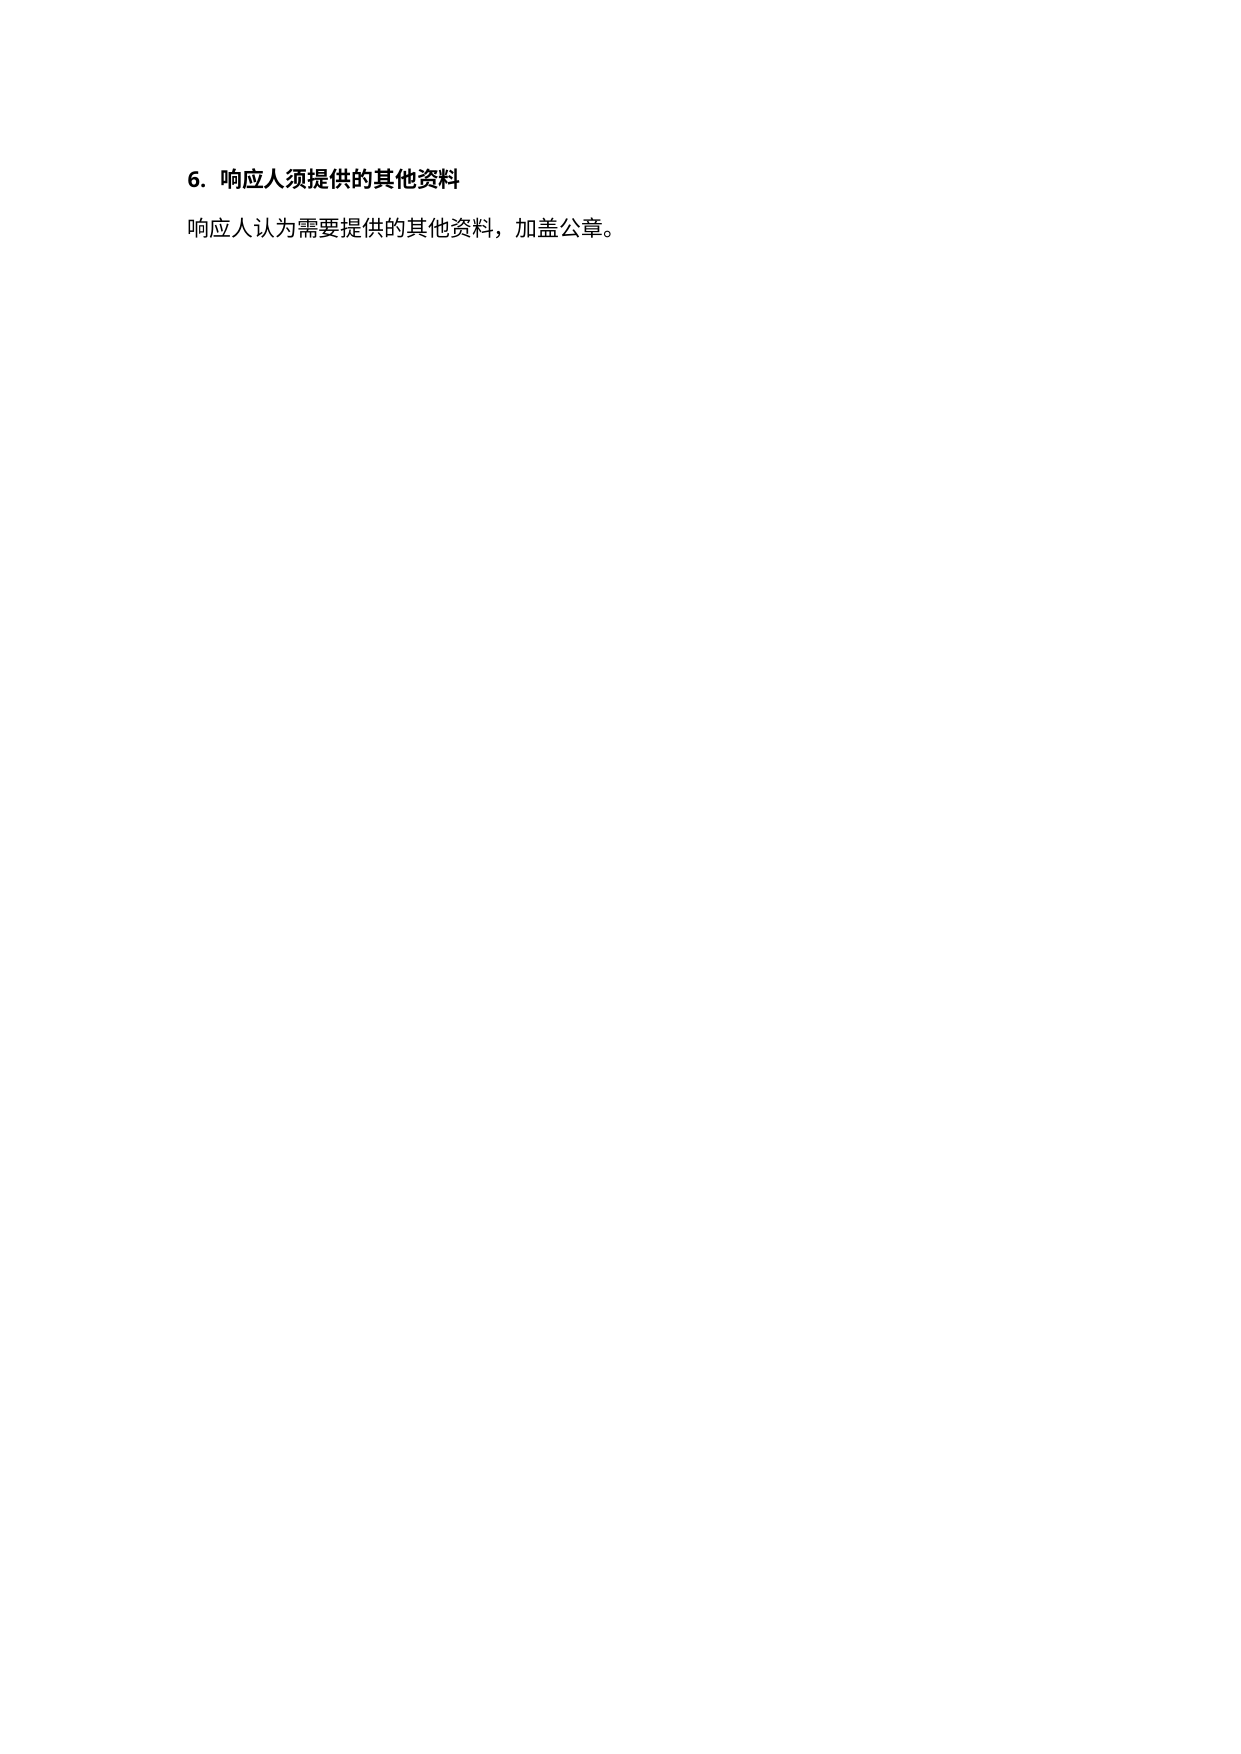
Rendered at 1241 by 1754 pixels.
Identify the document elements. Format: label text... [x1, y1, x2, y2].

list 响应人须提供的其他资料 [187, 162, 1053, 194]
text 响应人认为需要提供的其他资料，加盖公章。 [187, 210, 1053, 243]
